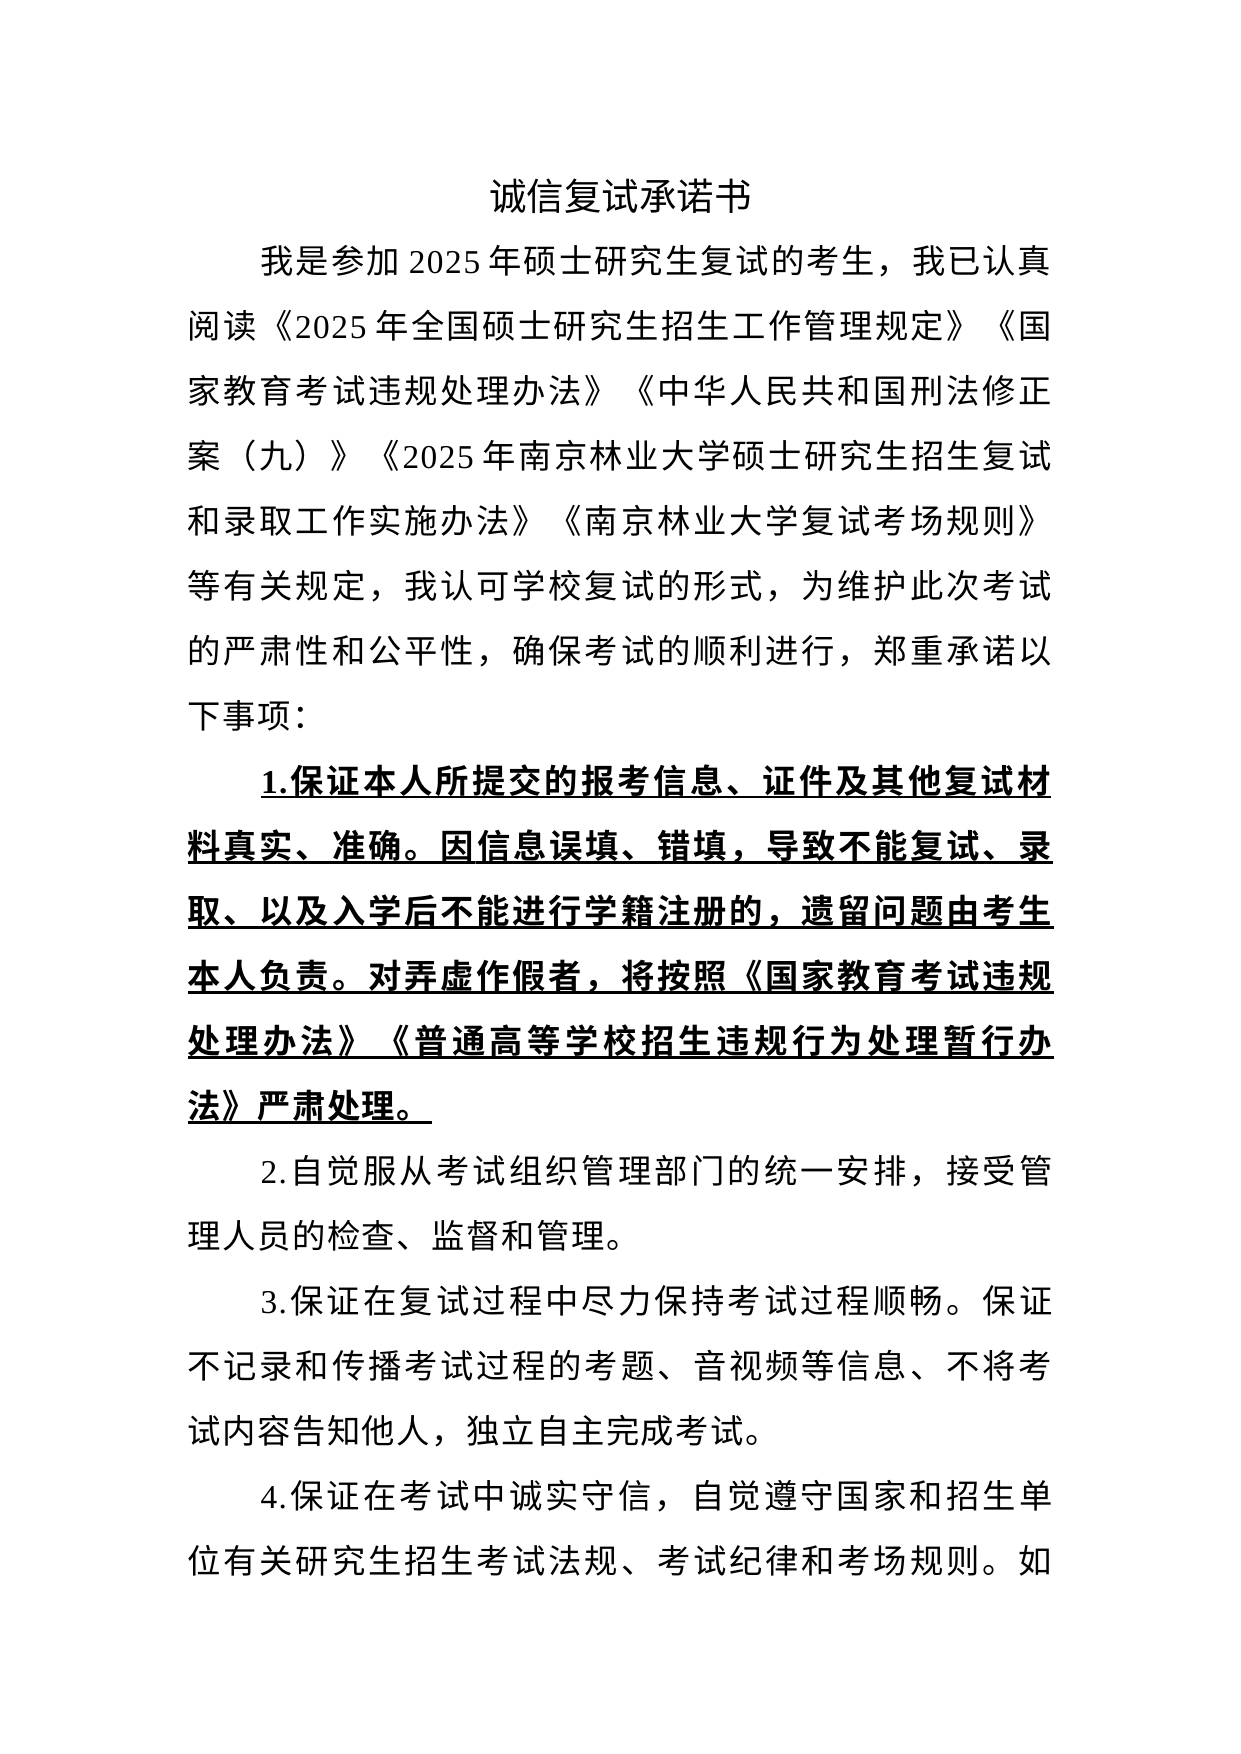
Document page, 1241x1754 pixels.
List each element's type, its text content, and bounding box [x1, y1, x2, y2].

text 1.保证本人所提交的报考信息、证件及其他复试材料真实、准确。因信息误填、错填，导致不能复试、录取、以及入学后不能进行学籍注册的，遗留问题由考生本人负责。对弄虚作假者，将按照《国家教育考试违规处理办法》《普通高等学校招生违规行为处理暂行办法》严肃处理。 [187, 1057, 1053, 1137]
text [187, 1462, 1053, 1592]
text 1.保证本人所提交的报考信息、证件及其他复试材料真实、准确。因信息误填、错填，导致不能复试、录取、以及入学后不能进行学籍注册的，遗留问题由考生本人负责。对弄虚作假者，将按照《国家教育考试违规处理办法》《普通高等学校招生违规行为处理暂行办法》严肃处理。 [187, 927, 1053, 991]
text 我是参加2025年硕士研究生复试的考生，我已认真阅读《2025年全国硕士研究生招生工作管理规定》《国家教育考试违规处理办法》《中华人民共和国刑法修正案（九）》《2025年南京林业大学硕士研究生招生复试和录取工作实施办法》《南京林业大学复试考场规则》等有关规定，我认可学校复试的形式，为维护此次考试的严肃性和公平性，确保考试的顺利进行，郑重承诺以下事项： [187, 227, 1053, 747]
text 2.自觉服从考试组织管理部门的统一安排，接受管理人员的检查、监督和管理。 [187, 1137, 1053, 1267]
text 诚信复试承诺书 [187, 162, 1053, 227]
text 3.保证在复试过程中尽力保持考试过程顺畅。保证不记录和传播考试过程的考题、音视频等信息、不将考试内容告知他人，独立自主完成考试。 [187, 1267, 1053, 1462]
text 1.保证本人所提交的报考信息、证件及其他复试材料真实、准确。因信息误填、错填，导致不能复试、录取、以及入学后不能进行学籍注册的，遗留问题由考生本人负责。对弄虚作假者，将按照《国家教育考试违规处理办法》《普通高等学校招生违规行为处理暂行办法》严肃处理。 [187, 992, 1053, 1056]
text 1.保证本人所提交的报考信息、证件及其他复试材料真实、准确。因信息误填、错填，导致不能复试、录取、以及入学后不能进行学籍注册的，遗留问题由考生本人负责。对弄虚作假者，将按照《国家教育考试违规处理办法》《普通高等学校招生违规行为处理暂行办法》严肃处理。 [187, 747, 1053, 861]
text 1.保证本人所提交的报考信息、证件及其他复试材料真实、准确。因信息误填、错填，导致不能复试、录取、以及入学后不能进行学籍注册的，遗留问题由考生本人负责。对弄虚作假者，将按照《国家教育考试违规处理办法》《普通高等学校招生违规行为处理暂行办法》严肃处理。 [187, 862, 1053, 926]
